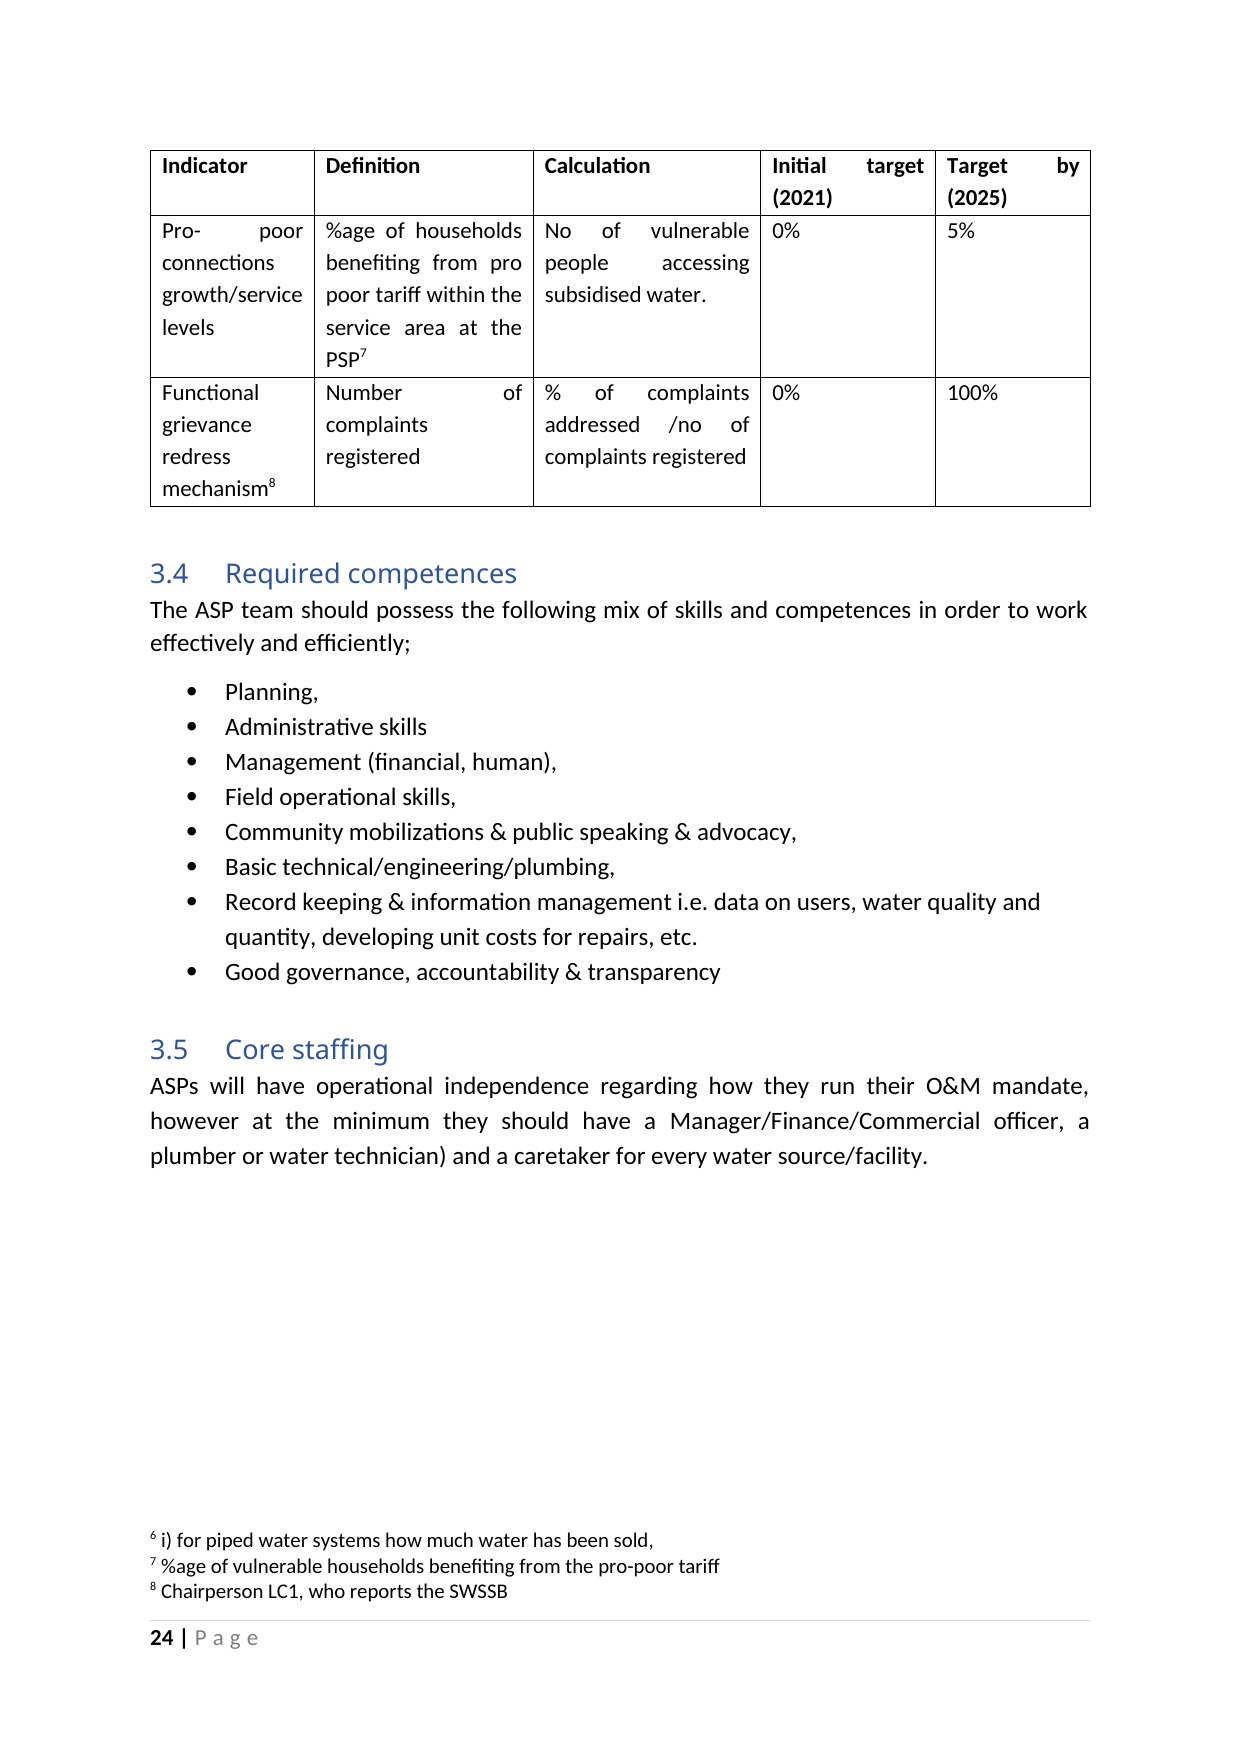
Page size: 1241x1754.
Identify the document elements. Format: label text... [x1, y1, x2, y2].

table_header Indicator [151, 151, 314, 215]
table_cell 100% [936, 378, 1090, 506]
table_header Initial target (2021) [761, 151, 935, 215]
text The ASP team should possess the following mix of skills and competences in order to work effectively and efficiently; [150, 624, 1090, 657]
list Community mobilizations & public speaking & advocacy, [187, 816, 1090, 847]
list Planning, [187, 676, 1090, 707]
list Good governance, accountability & transparency [187, 956, 1090, 987]
table_cell 5% [936, 216, 1090, 377]
text ASPs will have operational independence regarding how they run their O&M mandate, however at the minimum they should have a Manager/Finance/Commercial officer, a plumber or water technician) and a caretaker for every water source/facility. [150, 1070, 1090, 1171]
table_cell 0% [761, 378, 935, 506]
table_header Calculation [534, 151, 760, 215]
list Record keeping & information management i.e. data on users, water quality and quantity, developing unit costs for repairs, etc. [187, 886, 1090, 952]
table_header Target by (2025) [936, 151, 1090, 215]
table_header Definition [315, 151, 533, 215]
table_cell % of complaints addressed /no of complaints registered [534, 378, 760, 506]
table_cell Pro- poor connections growth/service levels [151, 216, 314, 377]
table_cell %age of households benefiting from pro poor tariff within the service area at the PSP [315, 216, 533, 377]
list Field operational skills, [187, 781, 1090, 812]
table_cell No of vulnerable people accessing subsidised water. [534, 216, 760, 377]
subtitle 3.5 Core staffing [150, 1031, 1090, 1067]
list Basic technical/engineering/plumbing, [187, 851, 1090, 882]
list Management (financial, human), [187, 746, 1090, 777]
table_cell 0% [761, 216, 935, 377]
subtitle 3.4 Required competences [150, 554, 1090, 591]
table_cell Number of complaints registered [315, 378, 533, 506]
list Administrative skills [187, 711, 1090, 742]
table_cell Functional grievance redress mechanism [151, 378, 314, 506]
